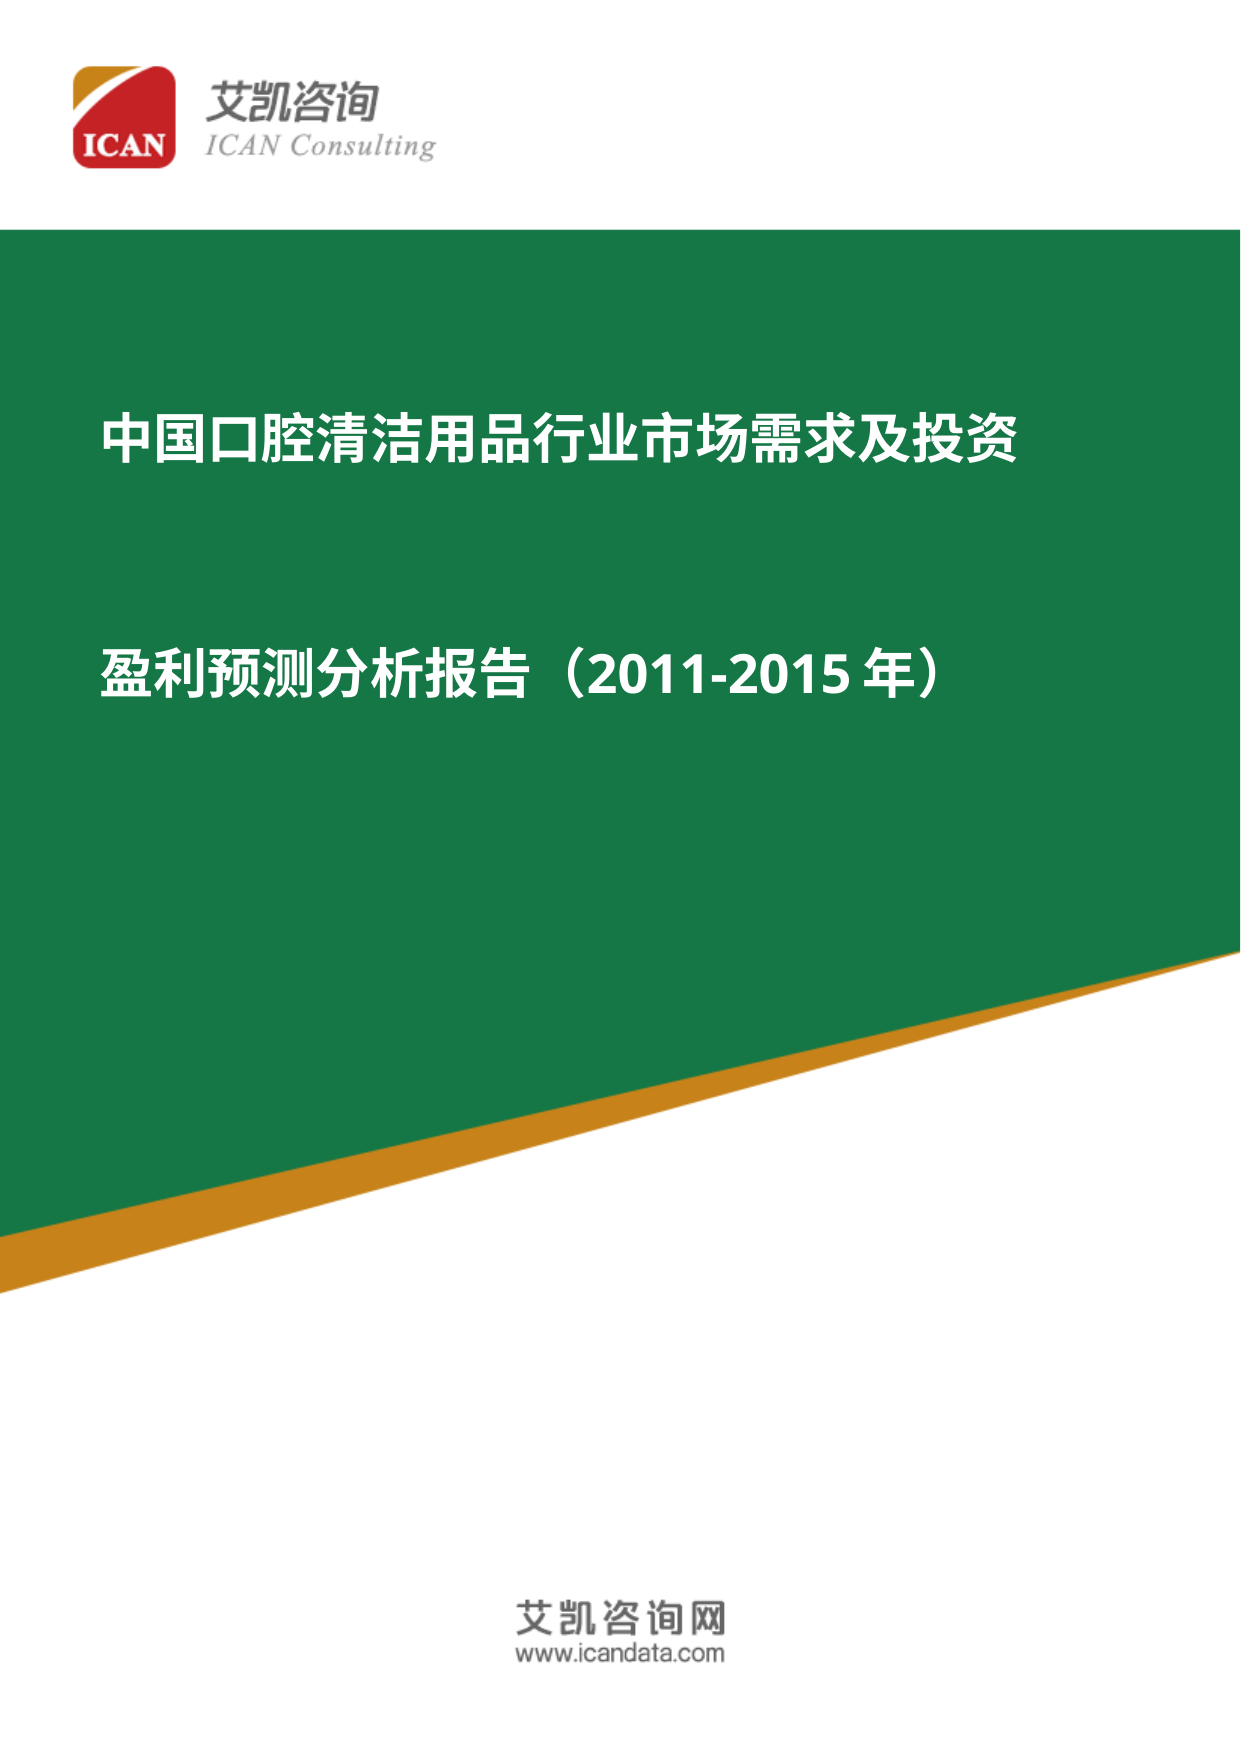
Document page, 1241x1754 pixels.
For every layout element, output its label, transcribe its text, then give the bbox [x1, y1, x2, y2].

subtitle 中国口腔清洁用品行业市场需求及投资盈利预测分析报告（2011-2015年） [99, 386, 1053, 718]
picture [0, 5, 1241, 1754]
